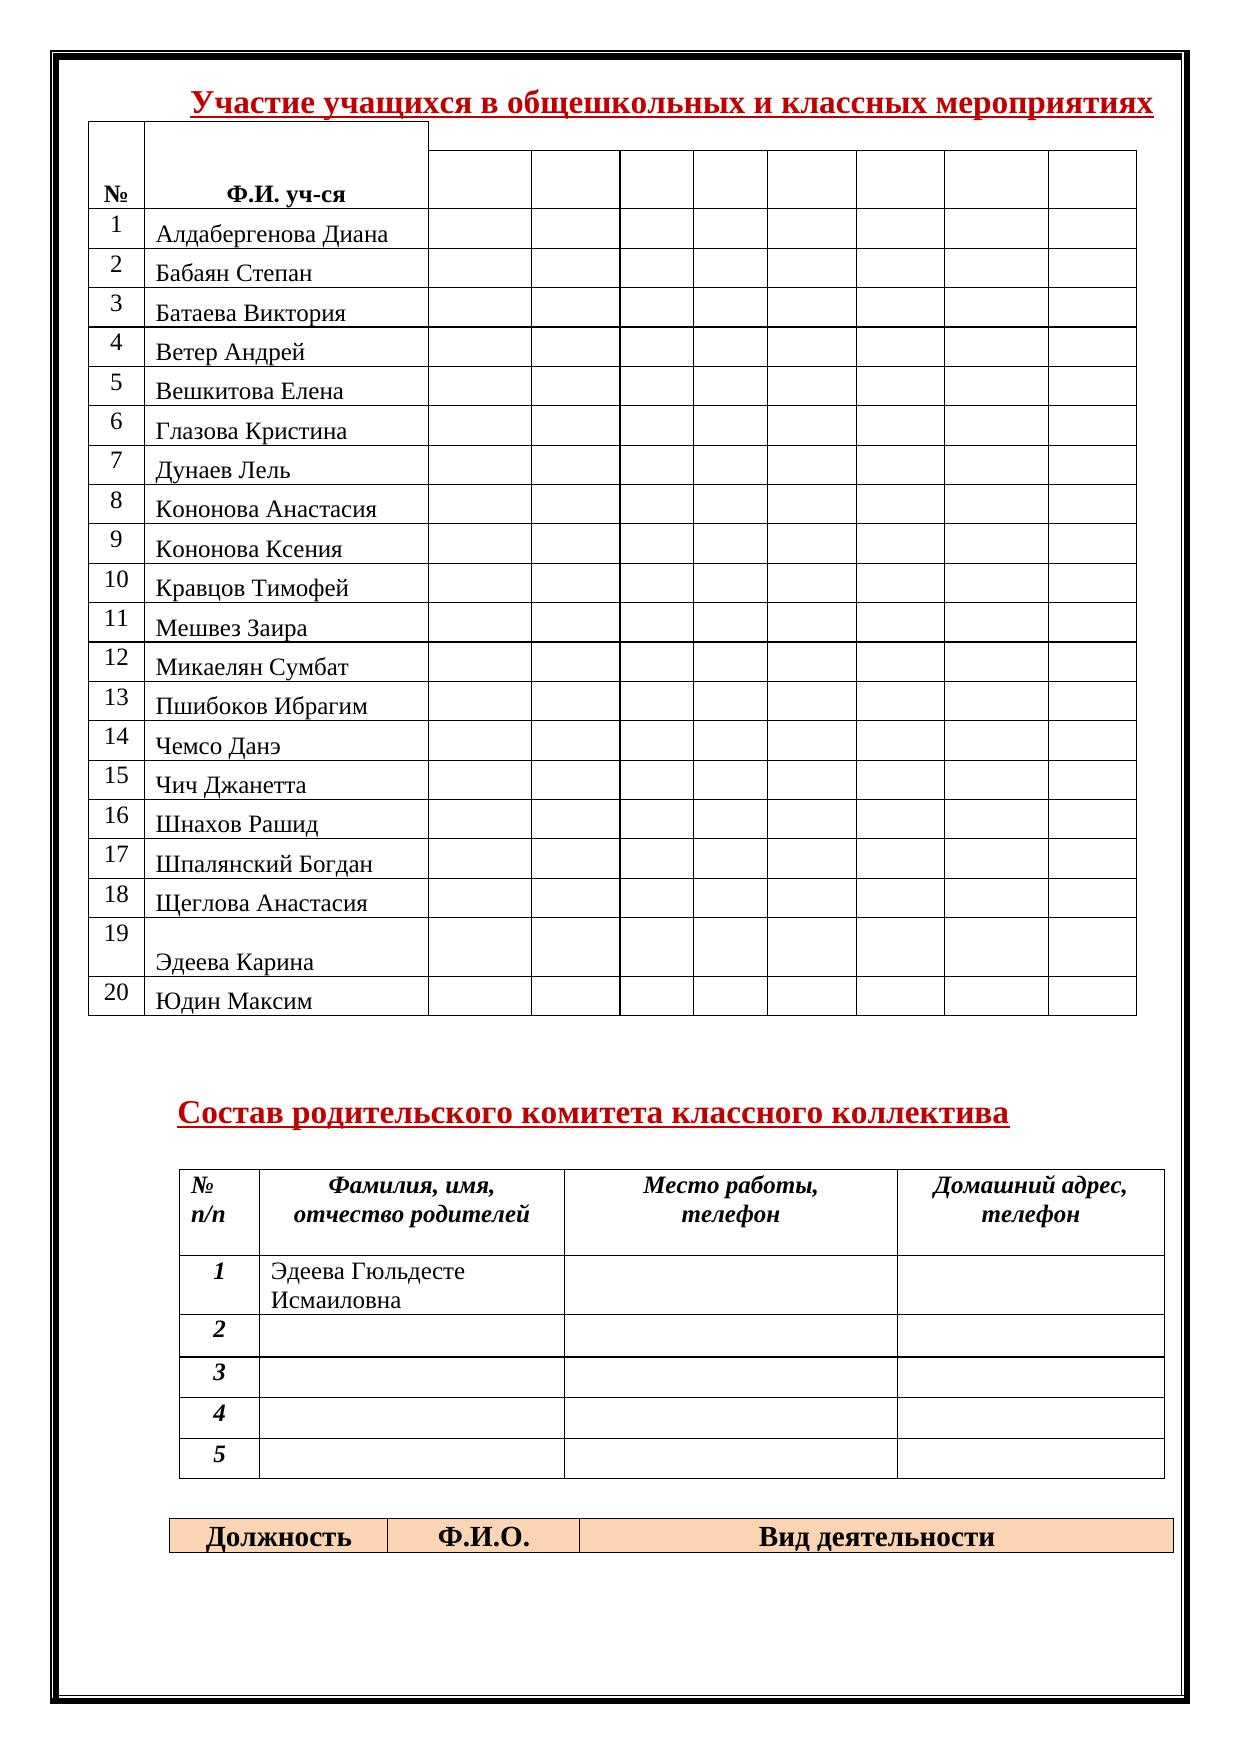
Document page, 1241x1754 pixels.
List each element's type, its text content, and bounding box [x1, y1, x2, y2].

table_cell [768, 524, 856, 563]
table_cell [1049, 406, 1136, 444]
table_cell [429, 406, 531, 444]
table_cell [532, 209, 619, 248]
table_cell [565, 1256, 897, 1313]
table_cell [532, 603, 619, 641]
table_cell Вешкитова Елена [145, 367, 428, 405]
table_cell [621, 406, 693, 444]
table_cell [532, 800, 619, 838]
table_cell [898, 1398, 1164, 1438]
table_cell [694, 446, 767, 484]
table_cell 6 [89, 406, 144, 444]
table_cell 5 [89, 367, 144, 405]
table_cell [429, 603, 531, 641]
table_header Ф.И.О. [388, 1519, 579, 1552]
table_cell [429, 721, 531, 759]
table_cell [857, 564, 944, 602]
table_cell [565, 1315, 897, 1356]
table_cell 19 [89, 918, 144, 976]
table_cell Юдин Максим [145, 977, 428, 1015]
table_cell [621, 918, 693, 976]
table_cell [429, 485, 531, 523]
table_cell 2 [180, 1315, 259, 1356]
table_cell [945, 564, 1048, 602]
table_cell [429, 367, 531, 405]
table_cell [429, 288, 531, 326]
table_cell [768, 446, 856, 484]
table_cell [857, 918, 944, 976]
table_cell [694, 761, 767, 799]
table_cell Дунаев Лель [145, 446, 428, 484]
table_cell [857, 603, 944, 641]
table_cell [857, 721, 944, 759]
table_cell [429, 524, 531, 563]
table_cell [429, 328, 531, 366]
table_cell [621, 209, 693, 248]
table_cell [532, 682, 619, 720]
table_cell [694, 721, 767, 759]
table_cell [945, 839, 1048, 878]
table_cell [260, 1439, 564, 1478]
table_cell Ветер Андрей [145, 328, 428, 366]
table_cell [621, 288, 693, 326]
table_cell [694, 288, 767, 326]
table_cell [429, 682, 531, 720]
table_cell Кононова Ксения [145, 524, 428, 563]
table_cell [260, 1315, 564, 1356]
table_cell 17 [89, 839, 144, 878]
table_cell [429, 643, 531, 681]
table_cell [945, 406, 1048, 444]
table_cell [945, 485, 1048, 523]
text Состав родительского комитета классного коллектива [177, 1093, 1167, 1131]
table_cell [621, 839, 693, 878]
table_cell [945, 918, 1048, 976]
table_cell [898, 1256, 1164, 1313]
table_cell 15 [89, 761, 144, 799]
table_cell Бабаян Степан [145, 249, 428, 287]
table_cell [532, 485, 619, 523]
table_cell [945, 800, 1048, 838]
table_cell [857, 761, 944, 799]
table_cell [565, 1439, 897, 1478]
table_cell [857, 524, 944, 563]
table_cell [945, 328, 1048, 366]
table_cell 14 [89, 721, 144, 759]
table_cell [694, 918, 767, 976]
table_cell [945, 603, 1048, 641]
table_cell [1049, 564, 1136, 602]
table_cell [565, 1358, 897, 1397]
table_cell [1049, 288, 1136, 326]
table_header Место работы, телефон [565, 1170, 897, 1255]
table_cell Батаева Виктория [145, 288, 428, 326]
table_cell [694, 328, 767, 366]
table_cell [768, 485, 856, 523]
table_cell Микаелян Сумбат [145, 643, 428, 681]
table_cell [857, 682, 944, 720]
table_cell 13 [89, 682, 144, 720]
table_header Домашний адрес, телефон [898, 1170, 1164, 1255]
table_cell [768, 761, 856, 799]
table_header Ф.И. уч-ся [145, 122, 428, 208]
table_cell Алдабергенова Диана [145, 209, 428, 248]
table_cell Глазова Кристина [145, 406, 428, 444]
table_cell 7 [89, 446, 144, 484]
table_cell [694, 839, 767, 878]
table_cell [694, 682, 767, 720]
table_cell [621, 524, 693, 563]
table_cell [429, 977, 531, 1015]
table_cell [945, 249, 1048, 287]
table_cell [768, 564, 856, 602]
table_cell Кравцов Тимофей [145, 564, 428, 602]
table_cell [768, 643, 856, 681]
table_cell [857, 977, 944, 1015]
table_cell 3 [180, 1358, 259, 1397]
table_cell [945, 367, 1048, 405]
table_cell 3 [89, 288, 144, 326]
table_cell [857, 446, 944, 484]
table_header № [89, 122, 144, 208]
table_cell [857, 367, 944, 405]
table_cell Эдеева Гюльдесте Исмаиловна [260, 1256, 564, 1313]
table_cell Мешвез Заира [145, 603, 428, 641]
table_cell [768, 879, 856, 917]
table_cell [621, 761, 693, 799]
table_cell [857, 151, 944, 208]
table_cell [694, 524, 767, 563]
table_header Вид деятельности [580, 1519, 1173, 1552]
table_cell [768, 918, 856, 976]
table_cell [532, 406, 619, 444]
table_cell [694, 603, 767, 641]
table_cell [621, 800, 693, 838]
table_cell [857, 800, 944, 838]
table_cell [1049, 977, 1136, 1015]
table_cell [260, 1358, 564, 1397]
table_cell [857, 249, 944, 287]
table_cell [768, 406, 856, 444]
table_cell [429, 209, 531, 248]
table_cell [429, 800, 531, 838]
table_cell [621, 564, 693, 602]
table_cell [768, 288, 856, 326]
table_cell [429, 249, 531, 287]
table_cell 1 [180, 1256, 259, 1313]
table_cell [532, 564, 619, 602]
table_header Фамилия, имя, отчество родителей [260, 1170, 564, 1255]
table_cell [532, 839, 619, 878]
table_cell [429, 879, 531, 917]
table_cell [694, 209, 767, 248]
table_cell [857, 839, 944, 878]
table_cell Щеглова Анастасия [145, 879, 428, 917]
table_cell Пшибоков Ибрагим [145, 682, 428, 720]
table_cell [1049, 721, 1136, 759]
table_cell [1049, 485, 1136, 523]
table_cell [565, 1398, 897, 1438]
table_cell [768, 682, 856, 720]
table_cell [694, 879, 767, 917]
table_cell [768, 367, 856, 405]
table_cell [429, 839, 531, 878]
table_cell [532, 524, 619, 563]
table_cell [621, 879, 693, 917]
table_cell [429, 151, 531, 208]
table_cell [694, 249, 767, 287]
table_cell [621, 643, 693, 681]
table_cell [532, 446, 619, 484]
table_cell [621, 485, 693, 523]
table_cell Шнахов Рашид [145, 800, 428, 838]
table_cell Эдеева Карина [145, 918, 428, 976]
table_cell [532, 643, 619, 681]
table_cell [945, 446, 1048, 484]
table_cell [898, 1358, 1164, 1397]
table_cell [768, 800, 856, 838]
table_cell [429, 446, 531, 484]
table_cell [1049, 918, 1136, 976]
table_cell [768, 328, 856, 366]
table_cell [694, 485, 767, 523]
table_cell [1049, 603, 1136, 641]
table_cell [945, 721, 1048, 759]
table_cell [1049, 643, 1136, 681]
table_cell [621, 249, 693, 287]
table_cell [1049, 209, 1136, 248]
table_cell 20 [89, 977, 144, 1015]
table_cell 12 [89, 643, 144, 681]
table_cell [857, 328, 944, 366]
table_cell [694, 406, 767, 444]
table_cell 11 [89, 603, 144, 641]
table_cell 2 [89, 249, 144, 287]
table_cell [768, 603, 856, 641]
table_cell Шпалянский Богдан [145, 839, 428, 878]
table_cell [945, 209, 1048, 248]
table_cell [532, 879, 619, 917]
table_cell [945, 879, 1048, 917]
table_cell [532, 918, 619, 976]
table_cell [694, 800, 767, 838]
table_cell [768, 977, 856, 1015]
table_cell [621, 977, 693, 1015]
table_cell 4 [180, 1398, 259, 1438]
table_cell [945, 151, 1048, 208]
table_cell [1049, 682, 1136, 720]
table_cell [857, 643, 944, 681]
table_cell [898, 1439, 1164, 1478]
table_cell Чемсо Данэ [145, 721, 428, 759]
table_cell [768, 721, 856, 759]
table_cell [429, 761, 531, 799]
table_cell 4 [89, 328, 144, 366]
table_cell 1 [89, 209, 144, 248]
table_cell [1049, 524, 1136, 563]
table_cell [694, 151, 767, 208]
table_cell [945, 682, 1048, 720]
table_cell [621, 682, 693, 720]
table_cell 10 [89, 564, 144, 602]
table_cell [621, 367, 693, 405]
table_cell [857, 288, 944, 326]
table_cell [768, 151, 856, 208]
table_cell [1049, 151, 1136, 208]
table_cell [945, 643, 1048, 681]
table_cell [857, 879, 944, 917]
table_cell [1049, 367, 1136, 405]
table_cell [898, 1315, 1164, 1356]
table_cell [945, 761, 1048, 799]
text Участие учащихся в общешкольных и классных мероприятиях [177, 83, 1167, 121]
table_cell [694, 564, 767, 602]
table_cell [532, 151, 619, 208]
table_cell [621, 151, 693, 208]
table_cell [857, 485, 944, 523]
table_cell [621, 328, 693, 366]
table_cell [1049, 249, 1136, 287]
table_cell [260, 1398, 564, 1438]
table_cell [1049, 328, 1136, 366]
table_cell [768, 209, 856, 248]
table_cell [1049, 800, 1136, 838]
table_cell 8 [89, 485, 144, 523]
table_cell [532, 761, 619, 799]
table_cell [1049, 839, 1136, 878]
table_cell Кононова Анастасия [145, 485, 428, 523]
table_cell [429, 564, 531, 602]
table_cell [429, 918, 531, 976]
table_cell [532, 977, 619, 1015]
table_cell [945, 977, 1048, 1015]
table_cell [532, 249, 619, 287]
table_cell [1049, 761, 1136, 799]
table_cell [694, 367, 767, 405]
table_cell [532, 328, 619, 366]
table_cell 18 [89, 879, 144, 917]
table_cell [768, 839, 856, 878]
table_header Должность [170, 1519, 387, 1552]
table_cell [694, 977, 767, 1015]
table_cell [532, 288, 619, 326]
table_cell [857, 406, 944, 444]
table_cell [621, 603, 693, 641]
table_cell [768, 249, 856, 287]
table_cell [857, 209, 944, 248]
table_cell [1049, 446, 1136, 484]
table_cell 9 [89, 524, 144, 563]
table_cell 5 [180, 1439, 259, 1478]
table_cell [945, 288, 1048, 326]
table_cell [621, 721, 693, 759]
table_cell [621, 446, 693, 484]
table_cell Чич Джанетта [145, 761, 428, 799]
table_cell [1049, 879, 1136, 917]
table_cell [694, 643, 767, 681]
table_cell [945, 524, 1048, 563]
table_header № п/п [180, 1170, 259, 1255]
table_cell [532, 721, 619, 759]
table_cell 16 [89, 800, 144, 838]
table_cell [532, 367, 619, 405]
